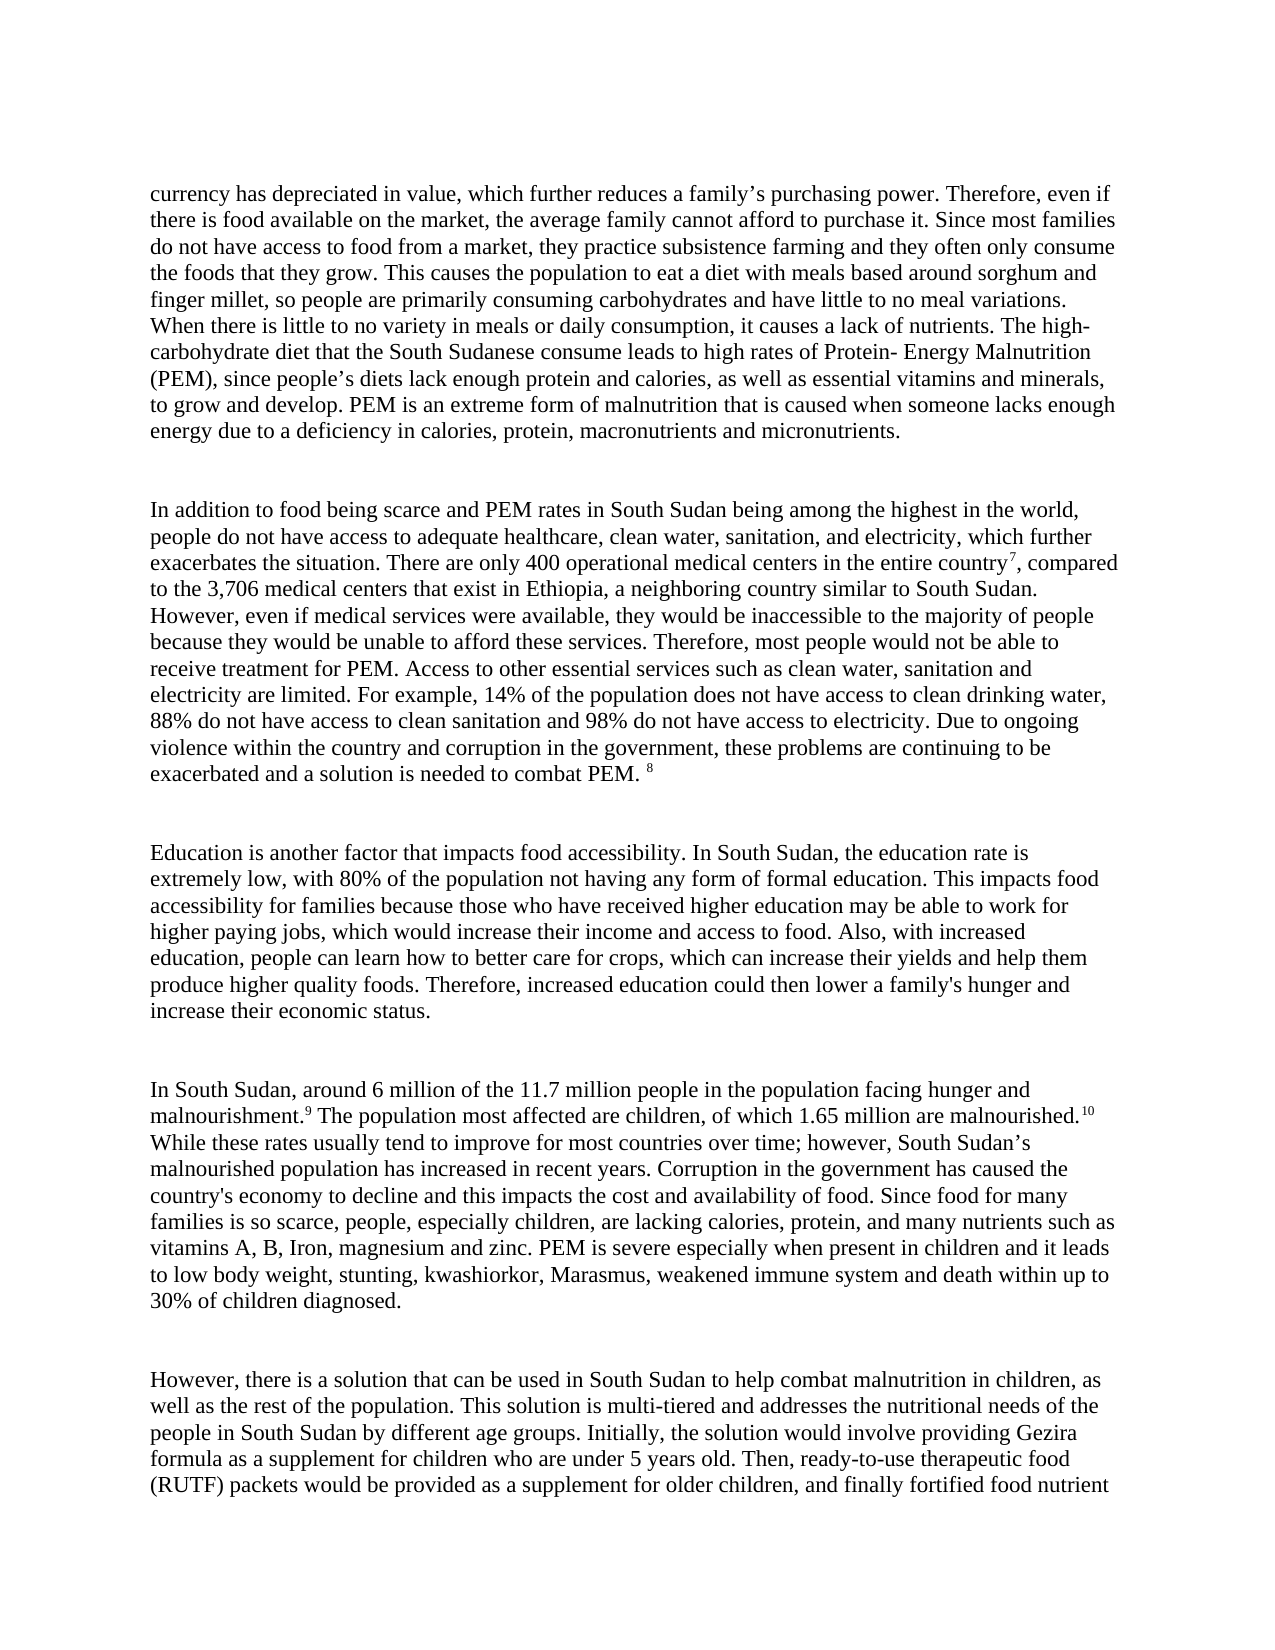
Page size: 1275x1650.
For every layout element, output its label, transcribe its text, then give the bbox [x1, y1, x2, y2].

text In South Sudan, around 6 million of the 11.7 million people in the population facing hunger and malnourishment.9 The population most affected are children, of which 1.65 million are malnourished.10 While these rates usually tend to improve for most countries over time; however, South Sudan’s malnourished population has increased in recent years. Corruption in the government has caused the country's economy to decline and this impacts the cost and availability of food. Since food for many families is so scarce, people, especially children, are lacking calories, protein, and many nutrients such as vitamins A, B, Iron, magnesium and zinc. PEM is severe especially when present in children and it leads to low body weight, stunting, kwashiorkor, Marasmus, weakened immune system and death within up to 30% of children diagnosed. [150, 1076, 1125, 1313]
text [150, 180, 1125, 444]
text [150, 1366, 1125, 1498]
text Education is another factor that impacts food accessibility. In South Sudan, the education rate is extremely low, with 80% of the population not having any form of formal education. This impacts food accessibility for families because those who have received higher education may be able to work for higher paying jobs, which would increase their income and access to food. Also, with increased education, people can learn how to better care for crops, which can increase their yields and help them produce higher quality foods. Therefore, increased education could then lower a family's hunger and increase their economic status. [150, 839, 1125, 1023]
text In addition to food being scarce and PEM rates in South Sudan being among the highest in the world, people do not have access to adequate healthcare, clean water, sanitation, and electricity, which further exacerbates the situation. There are only 400 operational medical centers in the entire country7, compared to the 3,706 medical centers that exist in Ethiopia, a neighboring country similar to South Sudan. However, even if medical services were available, they would be inaccessible to the majority of people because they would be unable to afford these services. Therefore, most people would not be able to receive treatment for PEM. Access to other essential services such as clean water, sanitation and electricity are limited. For example, 14% of the population does not have access to clean drinking water, 88% do not have access to clean sanitation and 98% do not have access to electricity. Due to ongoing violence within the country and corruption in the government, these problems are continuing to be exacerbated and a solution is needed to combat PEM. 8 [150, 496, 1125, 786]
